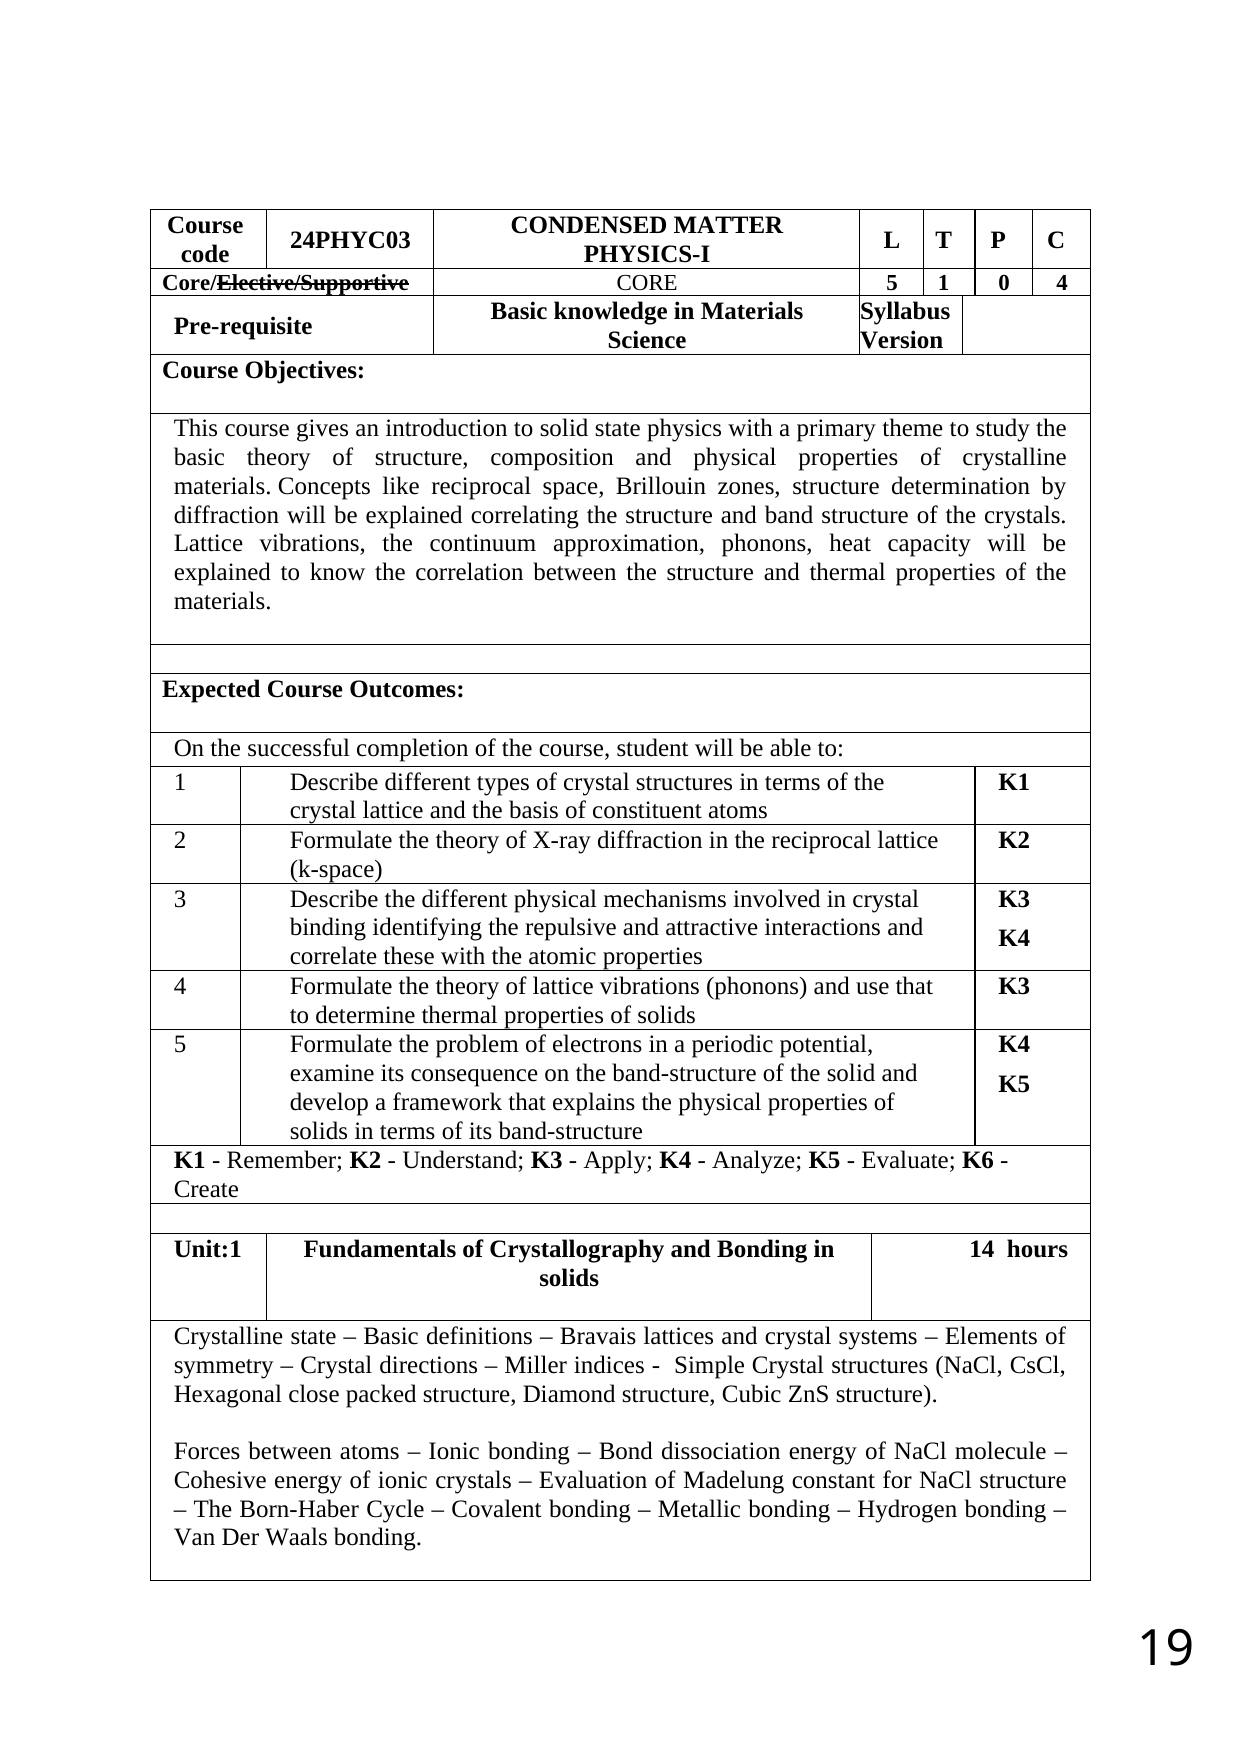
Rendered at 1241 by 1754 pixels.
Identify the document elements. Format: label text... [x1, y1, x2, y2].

table_cell Formulate the theory of X-ray diffraction in the reciprocal lattice (k-space) [241, 825, 974, 883]
table_cell This course gives an introduction to solid state physics with a primary theme to study the basic theory of structure, composition and physical properties of crystalline materials. Concepts like reciprocal space, Brillouin zones, structure determination by diffraction will be explained correlating the structure and band structure of the crystals. Lattice vibrations, the continuum approximation, phonons, heat capacity will be explained to know the correlation between the structure and thermal properties of the materials. [151, 414, 1090, 643]
table_cell CORE [434, 269, 859, 295]
table_cell Describe the different physical mechanisms involved in crystal binding identifying the repulsive and attractive interactions and correlate these with the atomic properties [241, 884, 974, 970]
table_cell Fundamentals of Crystallography and Bonding in solids [267, 1234, 871, 1320]
table_header L [860, 210, 923, 268]
table_cell 4 [1033, 269, 1090, 295]
table_cell Formulate the theory of lattice vibrations (phonons) and use that to determine thermal properties of solids [241, 971, 974, 1028]
table_cell [151, 1204, 1090, 1233]
table_cell K3 K4 [976, 884, 1090, 970]
table_cell [963, 296, 1090, 354]
table_header Course code [151, 210, 266, 268]
table_header T [924, 210, 974, 268]
table_header 24PHYC03 [267, 210, 433, 268]
table_header P [976, 210, 1032, 268]
table_cell Basic knowledge in Materials Science [434, 296, 859, 354]
table_cell Unit:1 [151, 1234, 266, 1320]
table_cell Formulate the problem of electrons in a periodic potential, examine its consequence on the band-structure of the solid and develop a framework that explains the physical properties of solids in terms of its band-structure [241, 1030, 974, 1144]
table_cell Syllabus Version [860, 296, 962, 354]
table_cell K1 [976, 767, 1090, 824]
table_cell Core/Elective/Supportive [151, 269, 433, 295]
table_cell Pre-requisite [151, 296, 433, 354]
table_cell 1 [151, 767, 240, 824]
table_header CONDENSED MATTER PHYSICS-I [434, 210, 859, 268]
table_cell Course Objectives: [151, 355, 1090, 412]
table_cell K3 [976, 971, 1090, 1028]
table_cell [151, 1321, 1090, 1580]
table_cell 1 [924, 269, 974, 295]
table_cell 5 [151, 1030, 240, 1144]
table_cell 5 [860, 269, 923, 295]
table_cell Describe different types of crystal structures in terms of the crystal lattice and the basis of constituent atoms [241, 767, 974, 824]
table_cell 4 [151, 971, 240, 1028]
table_cell Expected Course Outcomes: [151, 674, 1090, 732]
table_cell 3 [151, 884, 240, 970]
table_cell On the successful completion of the course, student will be able to: [151, 733, 1090, 766]
table_cell [151, 645, 1090, 673]
table_cell 14 hours [872, 1234, 1090, 1320]
table_cell K2 [976, 825, 1090, 883]
table_cell K1 - Remember; K2 - Understand; K3 - Apply; K4 - Analyze; K5 - Evaluate; K6 - Create [151, 1146, 1090, 1203]
table_header C [1033, 210, 1090, 268]
table_cell 2 [151, 825, 240, 883]
table_cell K4 K5 [976, 1030, 1090, 1144]
table_cell 0 [976, 269, 1032, 295]
